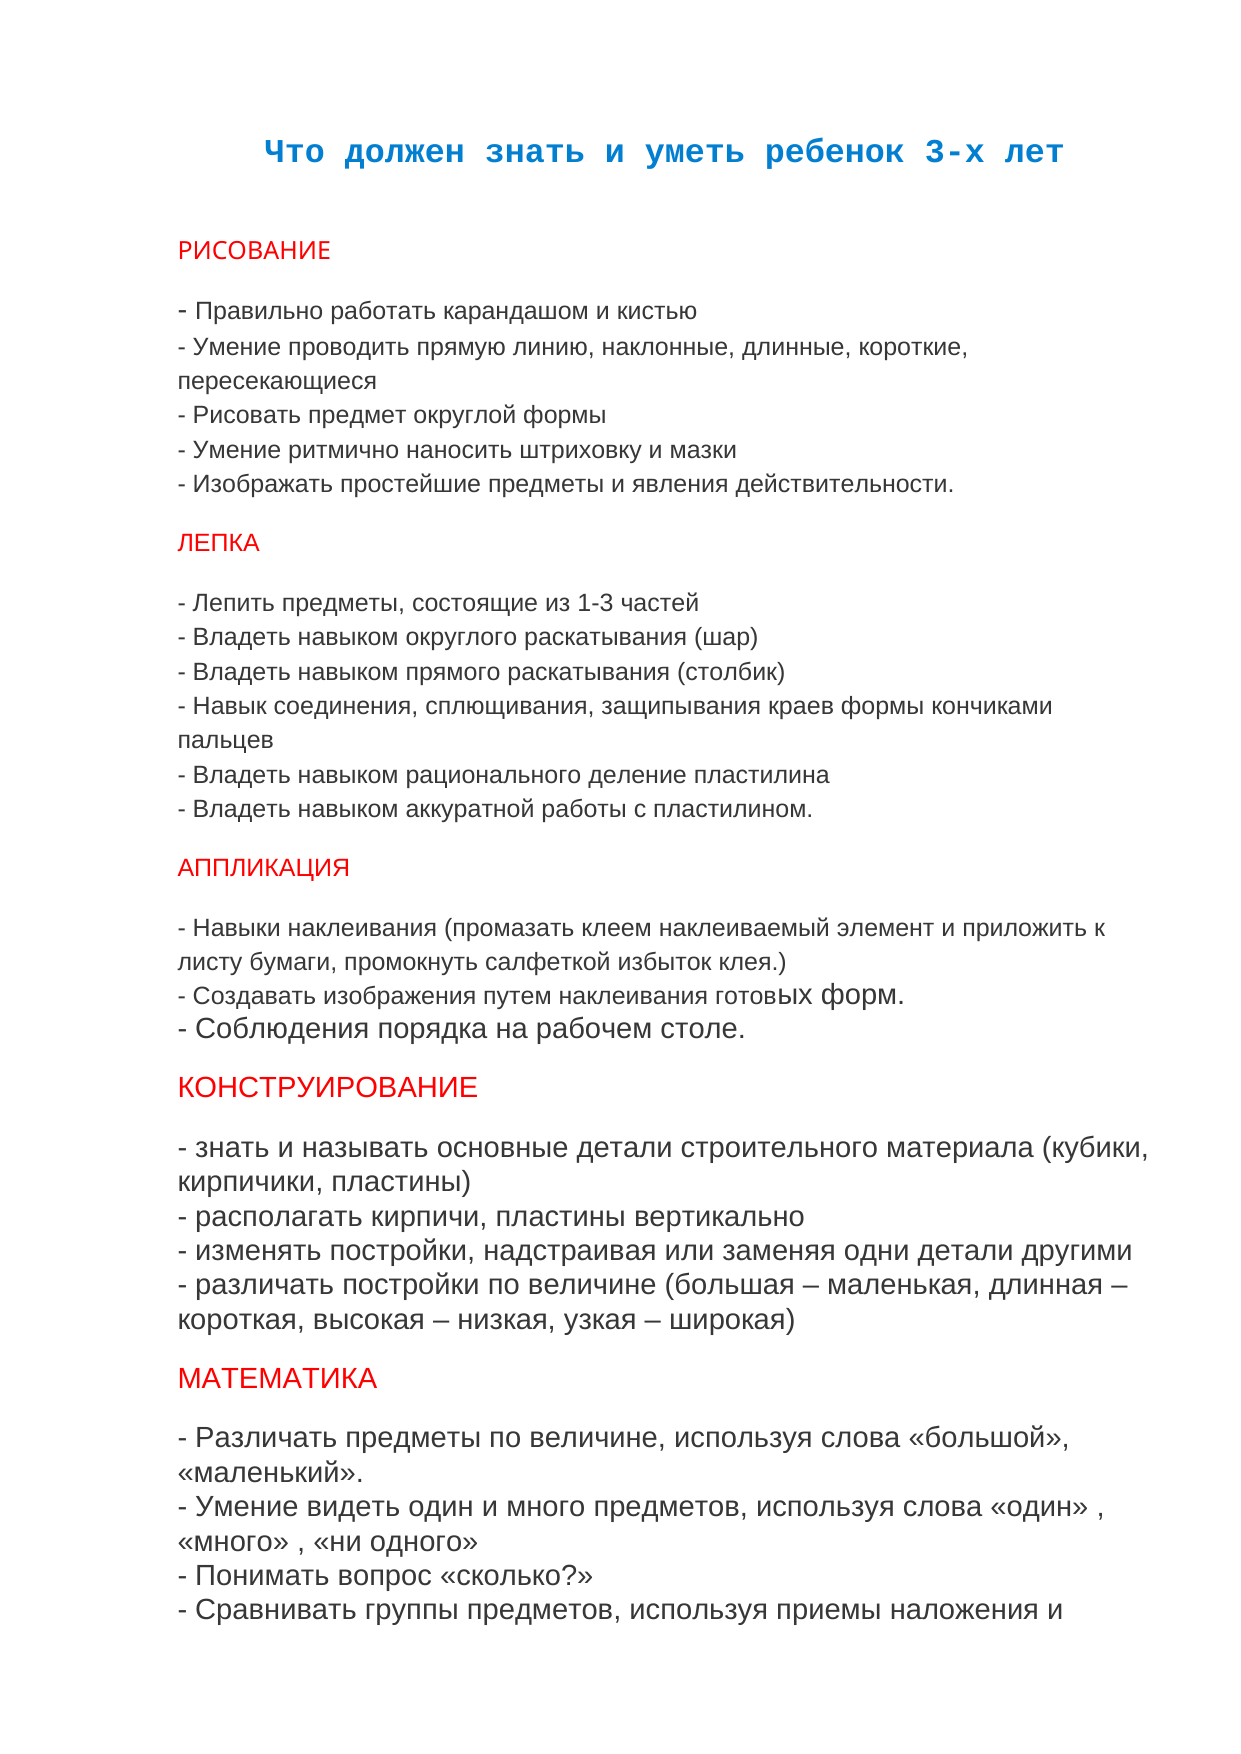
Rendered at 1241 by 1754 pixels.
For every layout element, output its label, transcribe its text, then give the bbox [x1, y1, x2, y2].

text РИСОВАНИЕ [177, 232, 1152, 267]
text МАТЕМАТИКА [177, 1360, 1152, 1395]
text - Навыки наклеивания (промазать клеем наклеиваемый элемент и приложить к листу бумаги, промокнуть салфеткой избыток клея.) - Создавать изображения путем наклеивания готовых форм. - Соблюдения порядка на рабочем столе. [177, 907, 1152, 1045]
text КОНСТРУИРОВАНИЕ [177, 1070, 1152, 1104]
text ЛЕПКА [177, 523, 1152, 557]
text - знать и называть основные детали строительного материала (кубики, кирпичики, пластины) - располагать кирпичи, пластины вертикально - изменять постройки, надстраивая или заменяя одни детали другими - различать постройки по величине (большая – маленькая, длинная – короткая, высокая – низкая, узкая – широкая) [177, 1129, 1152, 1335]
text АППЛИКАЦИЯ [177, 848, 1152, 882]
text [177, 1420, 1152, 1626]
text Что должен знать и уметь ребенок 3-х лет [177, 118, 1152, 173]
text - Правильно работать карандашом и кистью - Умение проводить прямую линию, наклонные, длинные, короткие, пересекающиеся - Рисовать предмет округлой формы - Умение ритмично наносить штриховку и мазки - Изображать простейшие предметы и явления действительности. [177, 292, 1152, 498]
text - Лепить предметы, состоящие из 1-3 частей - Владеть навыком округлого раскатывания (шар) - Владеть навыком прямого раскатывания (столбик) - Навык соединения, сплющивания, защипывания краев формы кончиками пальцев - Владеть навыком рационального деление пластилина - Владеть навыком аккуратной работы с пластилином. [177, 582, 1152, 823]
